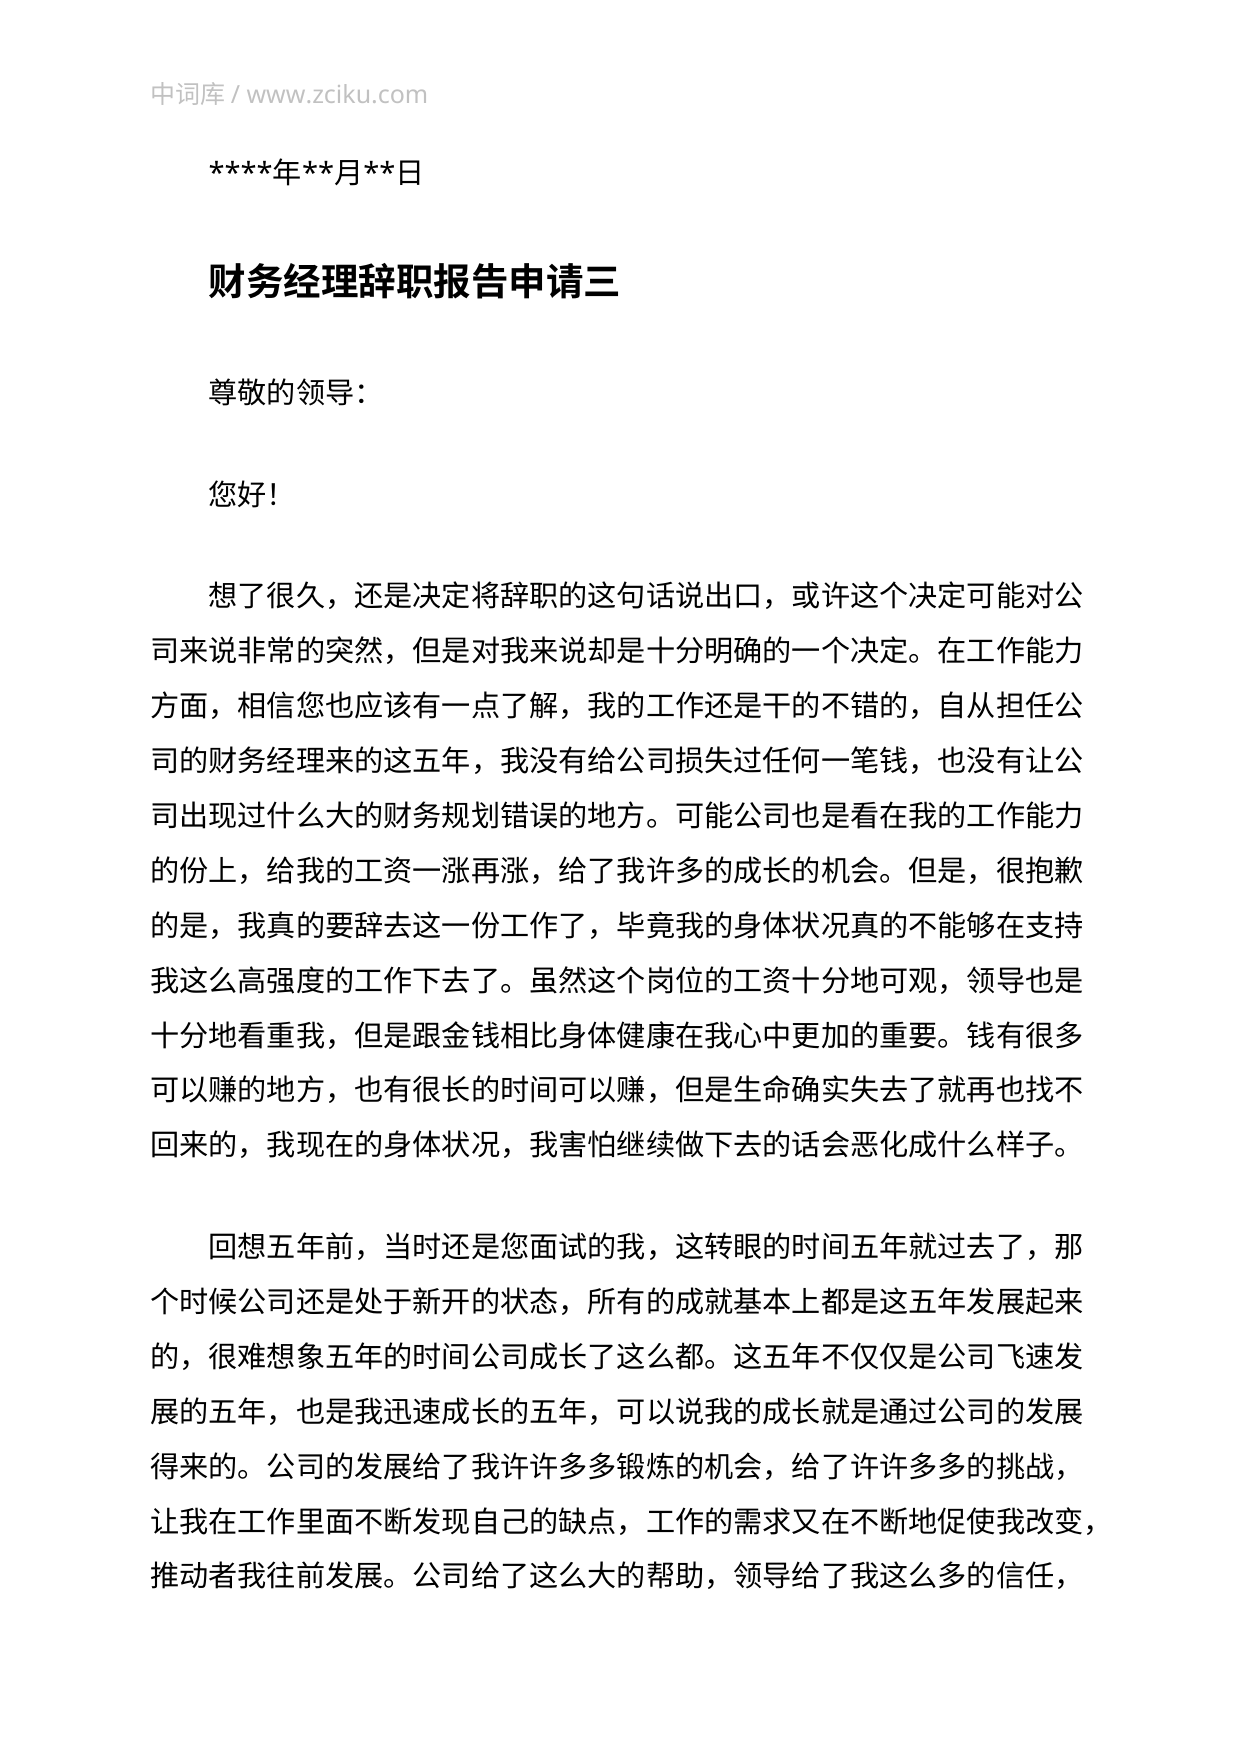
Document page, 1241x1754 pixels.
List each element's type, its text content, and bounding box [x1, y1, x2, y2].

text 想了很久，还是决定将辞职的这句话说出口，或许这个决定可能对公司来说非常的突然，但是对我来说却是十分明确的一个决定。在工作能力方面，相信您也应该有一点了解，我的工作还是干的不错的，自从担任公司的财务经理来的这五年，我没有给公司损失过任何一笔钱，也没有让公司出现过什么大的财务规划错误的地方。可能公司也是看在我的工作能力的份上，给我的工资一涨再涨，给了我许多的成长的机会。但是，很抱歉的是，我真的要辞去这一份工作了，毕竟我的身体状况真的不能够在支持我这么高强度的工作下去了。虽然这个岗位的工资十分地可观，领导也是十分地看重我，但是跟金钱相比身体健康在我心中更加的重要。钱有很多可以赚的地方，也有很长的时间可以赚，但是生命确实失去了就再也找不回来的，我现在的身体状况，我害怕继续做下去的话会恶化成什么样子。 [150, 573, 1090, 1164]
text 财务经理辞职报告申请三 [150, 252, 1090, 306]
text ****年**月**日 [150, 150, 1090, 192]
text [150, 1224, 1090, 1595]
text 尊敬的领导： [150, 369, 1090, 412]
text 您好！ [150, 471, 1090, 513]
